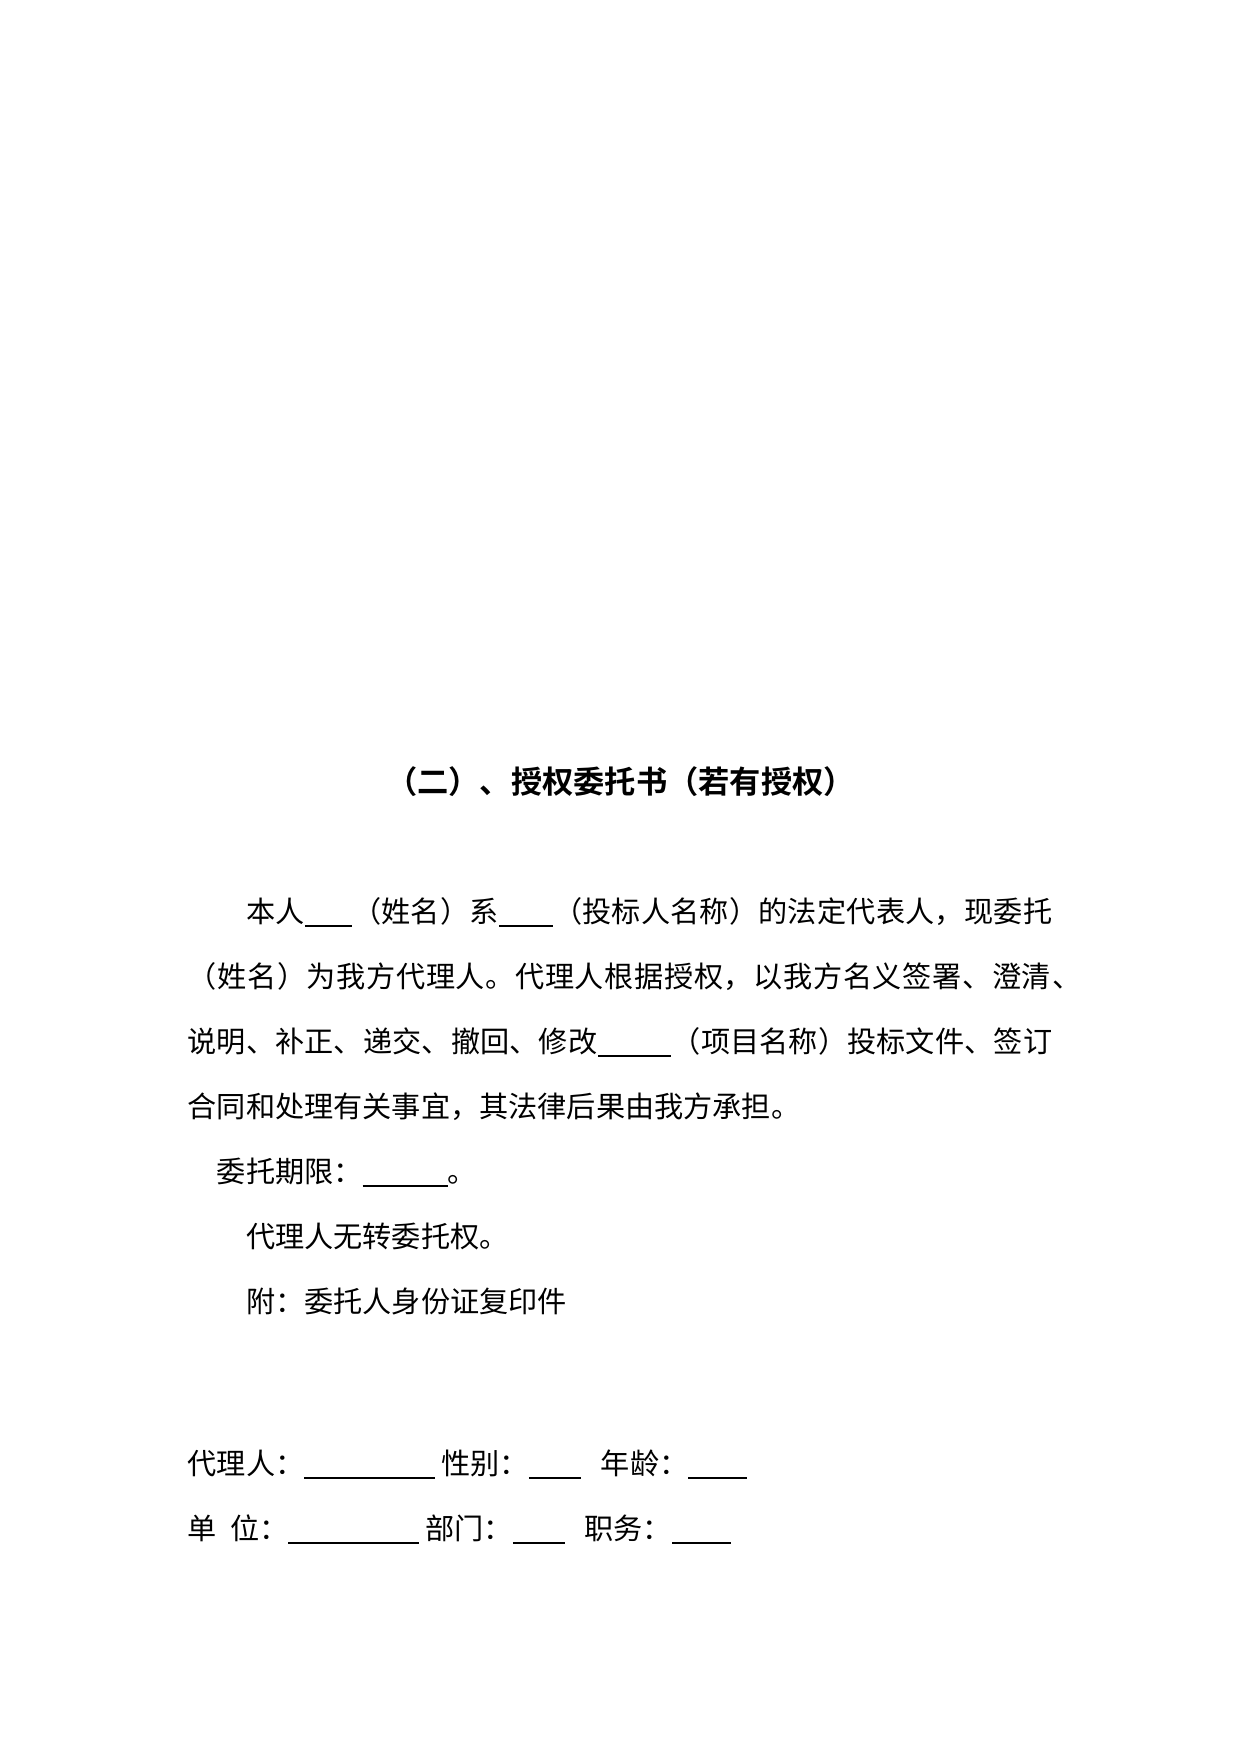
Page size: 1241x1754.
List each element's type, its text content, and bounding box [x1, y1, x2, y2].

text 委托期限： 。 [187, 1137, 1053, 1202]
text 代理人无转委托权。 [187, 1202, 1053, 1267]
text 本人 （姓名）系 （投标人名称）的法定代表人，现委托 （姓名）为我方代理人。代理人根据授权，以我方名义签署、澄清、说明、补正、递交、撤回、修改 （项目名称）投标文件、签订合同和处理有关事宜，其法律后果由我方承担。 [187, 877, 1053, 1137]
text 代理人： 性别： 年龄： [187, 1429, 1053, 1494]
text 附：委托人身份证复印件 [187, 1267, 1053, 1332]
text 单 位： 部门： 职务： [187, 1494, 1053, 1559]
text （二）、授权委托书（若有授权） [187, 747, 1053, 812]
